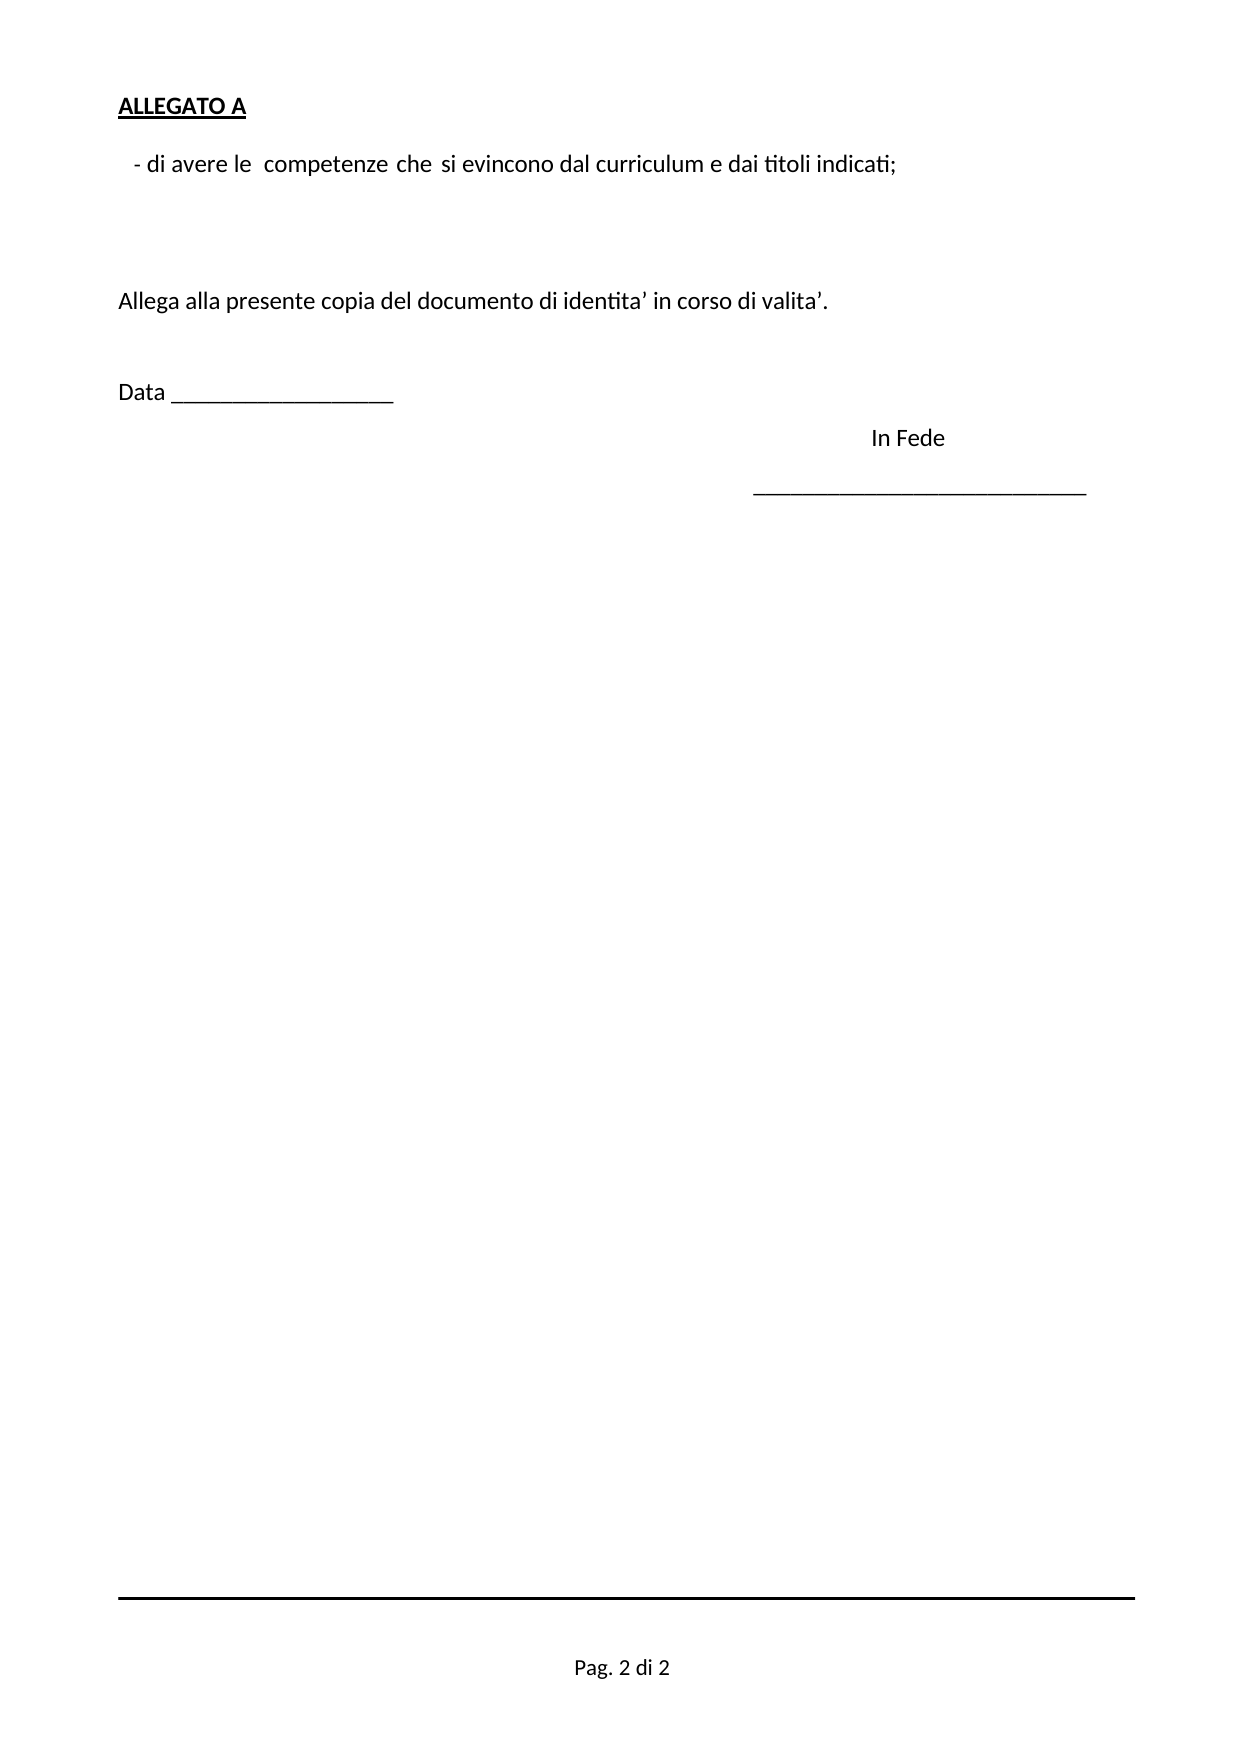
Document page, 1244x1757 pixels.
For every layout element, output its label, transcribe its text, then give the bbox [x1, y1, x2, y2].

list di avere le competenze che si evincono dal curriculum e dai titoli indicati; [134, 148, 1126, 178]
text ___________________________ [753, 468, 1126, 498]
text In Fede [871, 422, 1126, 453]
text Allega alla presente copia del documento di identita’ in corso di valita’. [118, 285, 1126, 315]
text Data __________________ [118, 376, 1126, 407]
